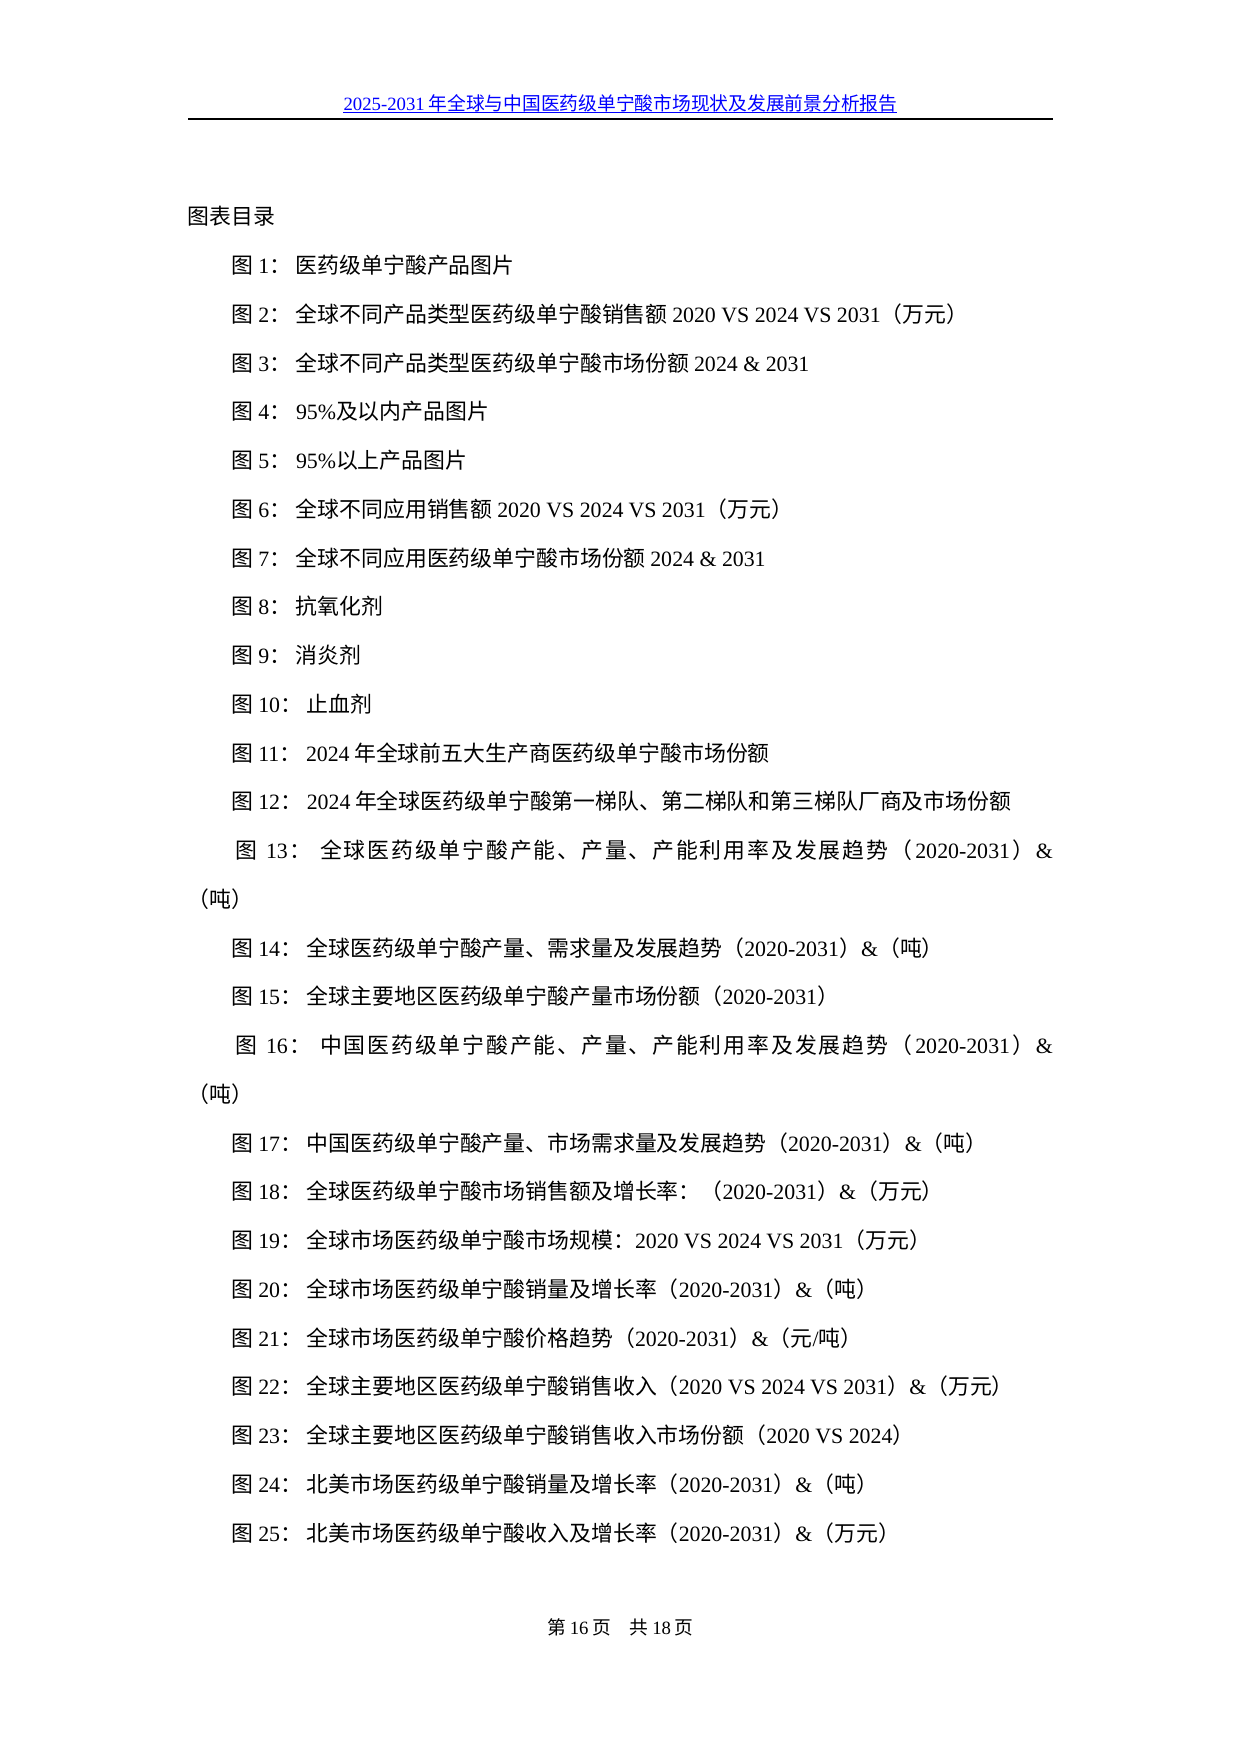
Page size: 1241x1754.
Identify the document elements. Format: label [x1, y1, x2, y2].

text [187, 150, 1053, 1548]
